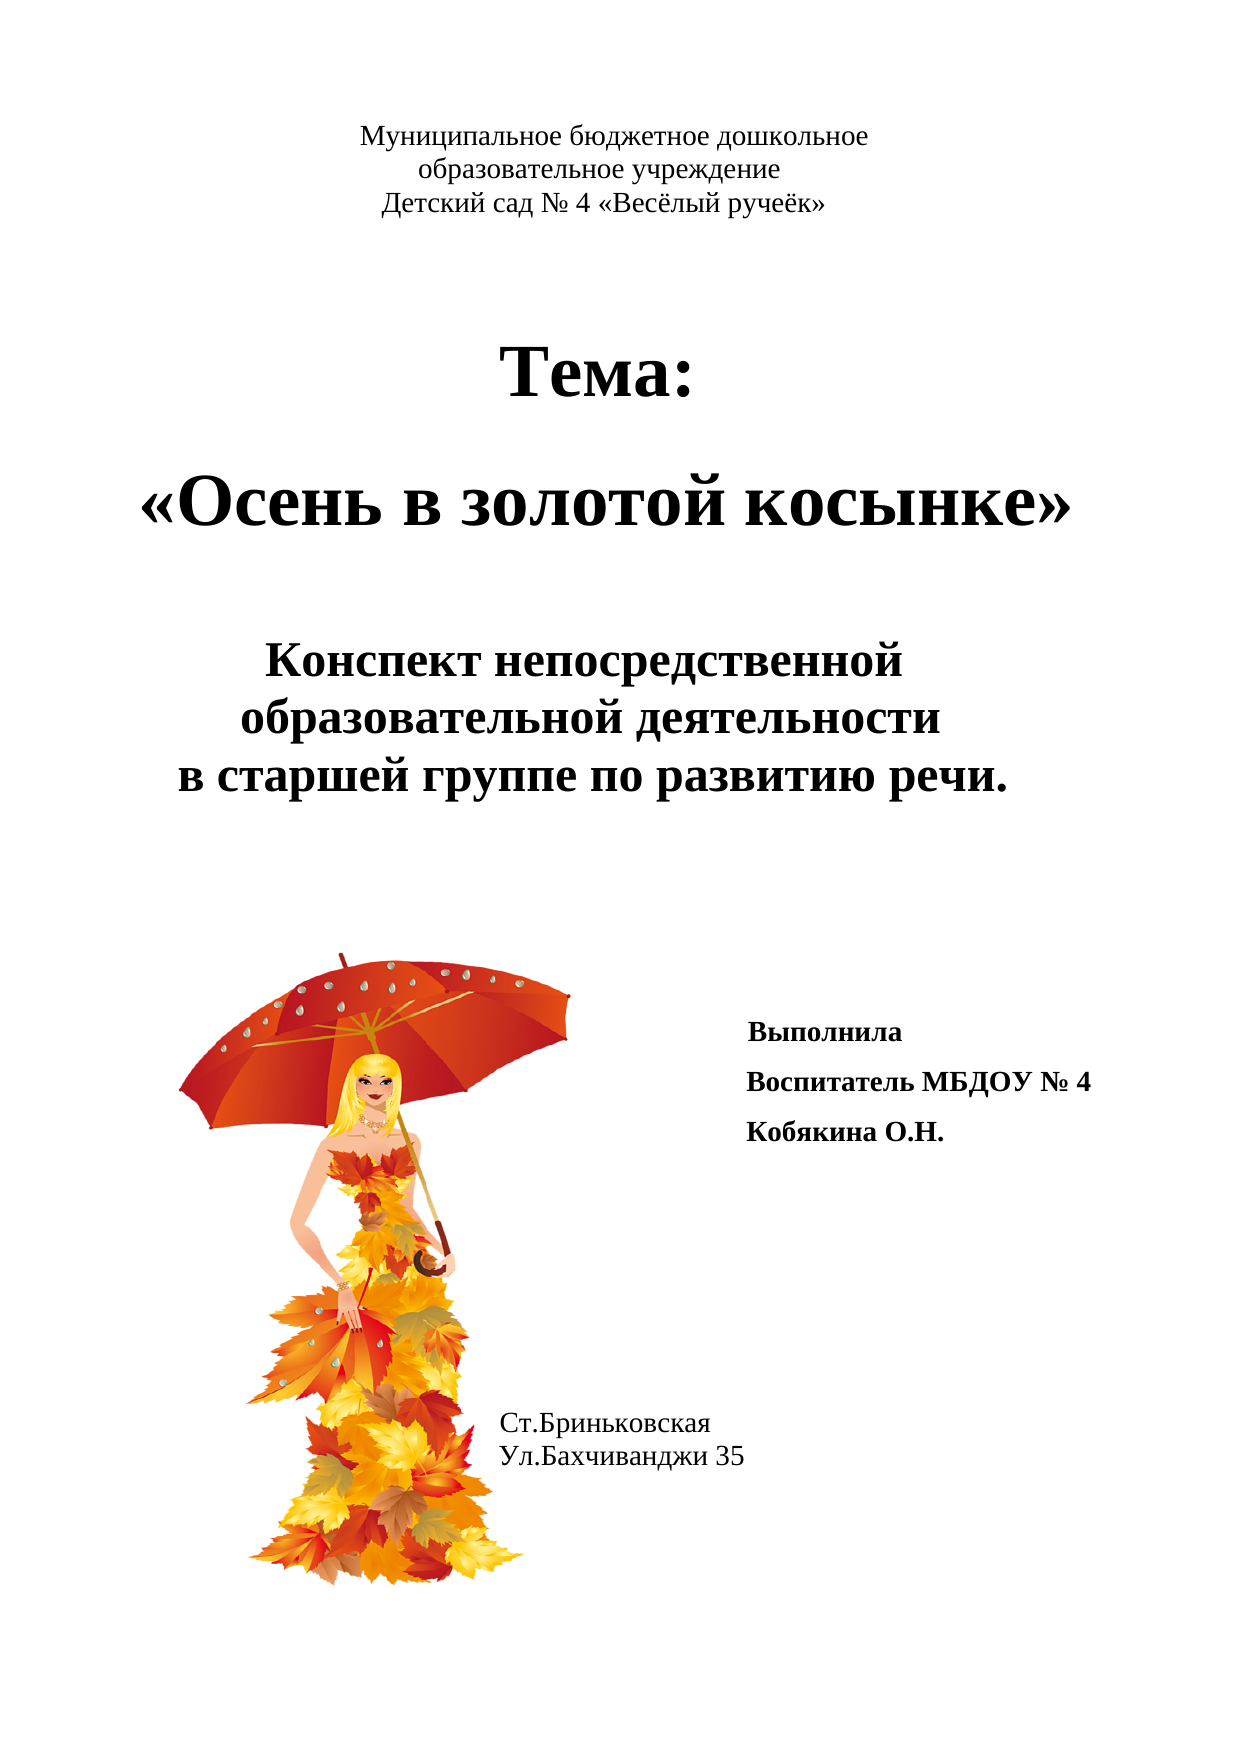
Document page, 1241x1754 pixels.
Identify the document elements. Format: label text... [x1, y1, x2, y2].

text Муниципальное бюджетное дошкольное [177, 118, 1152, 152]
text Воспитатель МБДОУ № 4 [177, 1064, 1152, 1098]
text Выполнила [177, 1014, 1152, 1047]
text Детский сад № 4 «Весёлый ручеёк» [177, 185, 1152, 219]
text Конспект непосредственной [177, 629, 1152, 687]
text Кобякина О.Н. [177, 1114, 1152, 1148]
text Ул.Бахчиванджи 35 [177, 1438, 1152, 1472]
text Ст.Бриньковская [177, 1405, 1152, 1438]
picture [75, 901, 707, 1631]
text образовательное учреждение [177, 152, 1152, 185]
text образовательной деятельности [177, 687, 1152, 744]
text в старшей группе по развитию речи. [177, 744, 1152, 802]
